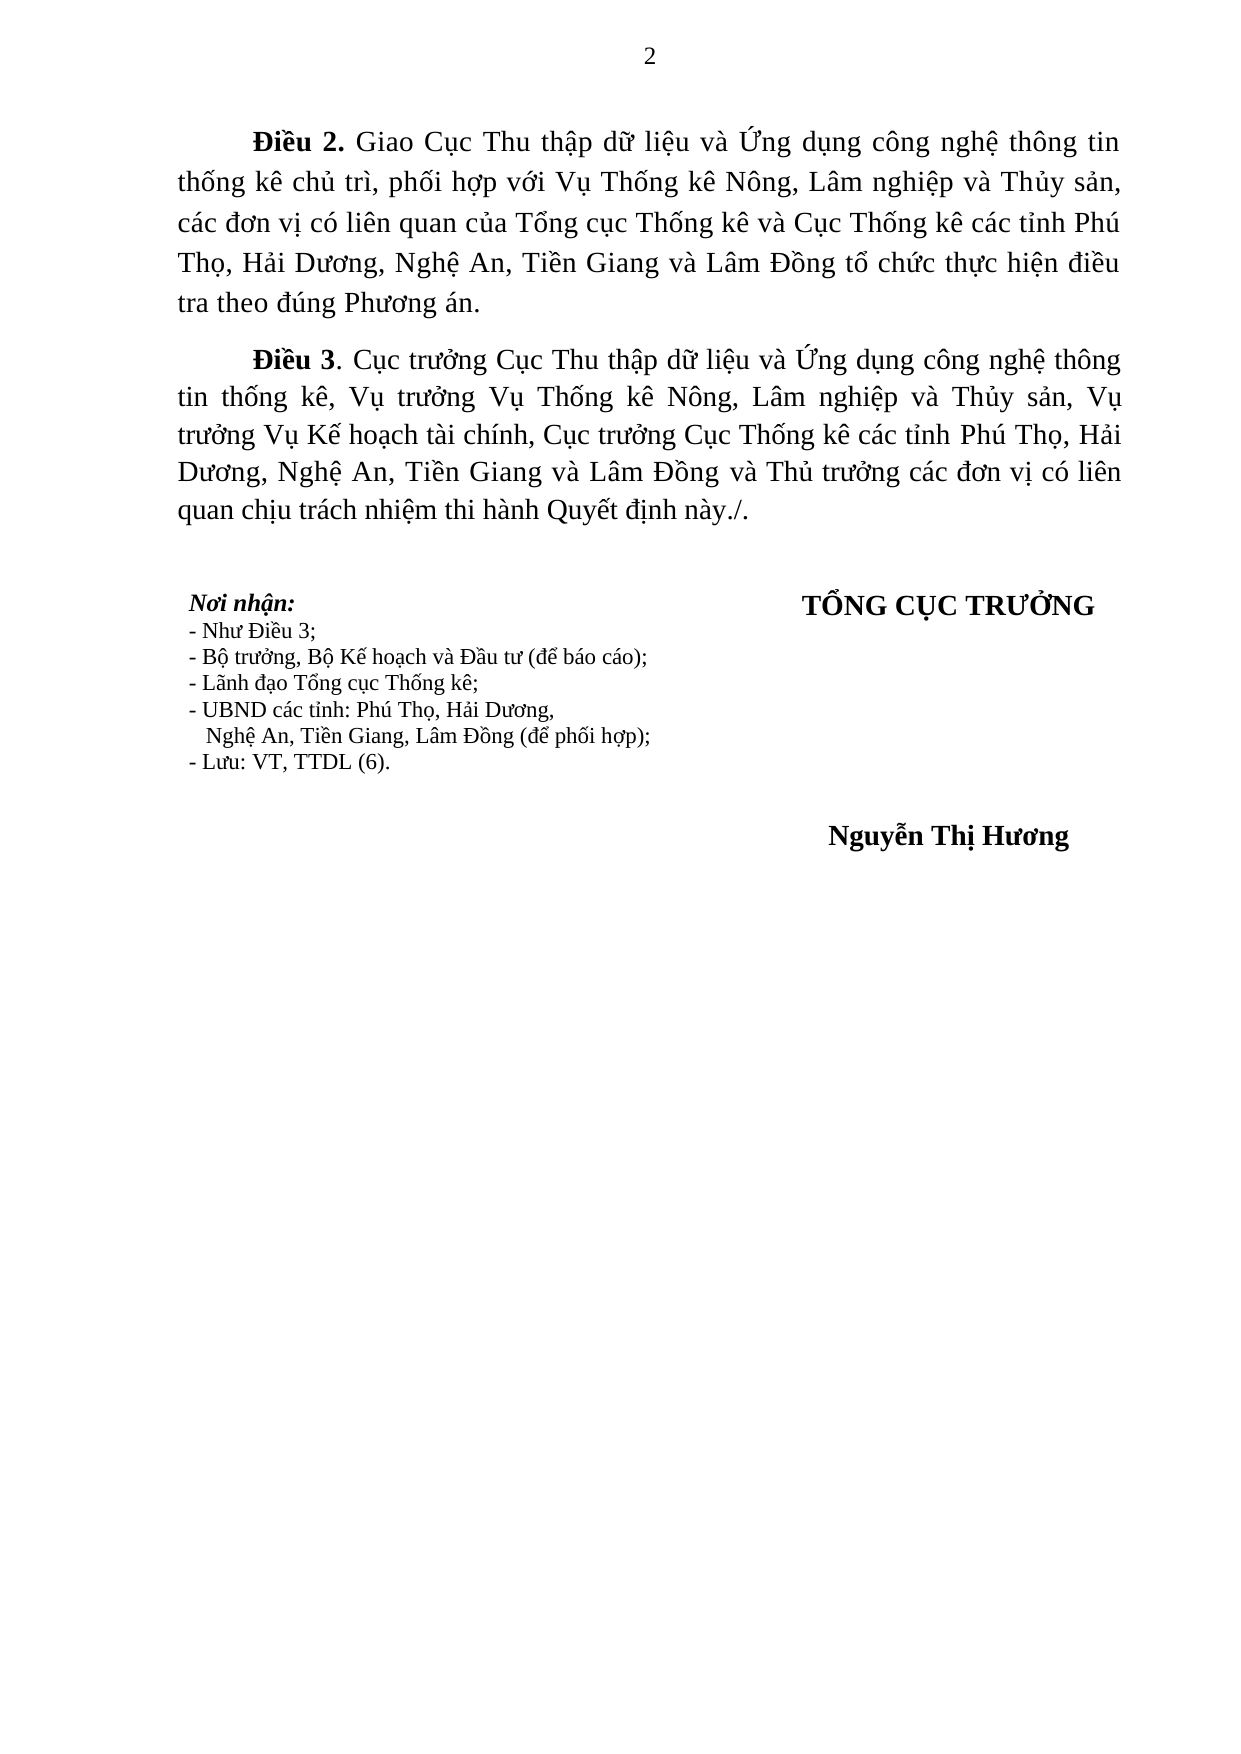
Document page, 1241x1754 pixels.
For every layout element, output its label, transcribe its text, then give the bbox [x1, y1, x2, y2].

table_header Nơi nhận: - Như Điều 3; - Bộ trưởng, Bộ Kế hoạch và Đầu tư (để báo cáo); - Lãnh đạo Tổng cục Thống kê; - UBND các tỉnh: Phú Thọ, Hải Dương, Nghệ An, Tiền Giang, Lâm Đồng (để phối hợp); - Lưu: VT, TTDL (6). [177, 588, 711, 851]
text Điều 3. Cục trưởng Cục Thu thập dữ liệu và Ứng dụng công nghệ thông tin thống kê, Vụ trưởng Vụ Thống kê Nông, Lâm nghiệp và Thủy sản, Vụ trưởng Vụ Kế hoạch tài chính, Cục trưởng Cục Thống kê các tỉnh Phú Thọ, Hải Dương, Nghệ An, Tiền Giang và Lâm Đồng và Thủ trưởng các đơn vị có liên quan chịu trách nhiệm thi hành Quyết định này./. [177, 338, 1122, 525]
table_header TỔNG CỤC TRƯỞNG Nguyễn Thị Hương [711, 588, 1186, 851]
text Điều 2. Giao Cục Thu thập dữ liệu và Ứng dụng công nghệ thông tin thống kê chủ trì, phối hợp với Vụ Thống kê Nông, Lâm nghiệp và Thủy sản, các đơn vị có liên quan của Tổng cục Thống kê và Cục Thống kê các tỉnh Phú Thọ, Hải Dương, Nghệ An, Tiền Giang và Lâm Đồng tổ chức thực hiện điều tra theo đúng Phương án. [177, 124, 1122, 319]
